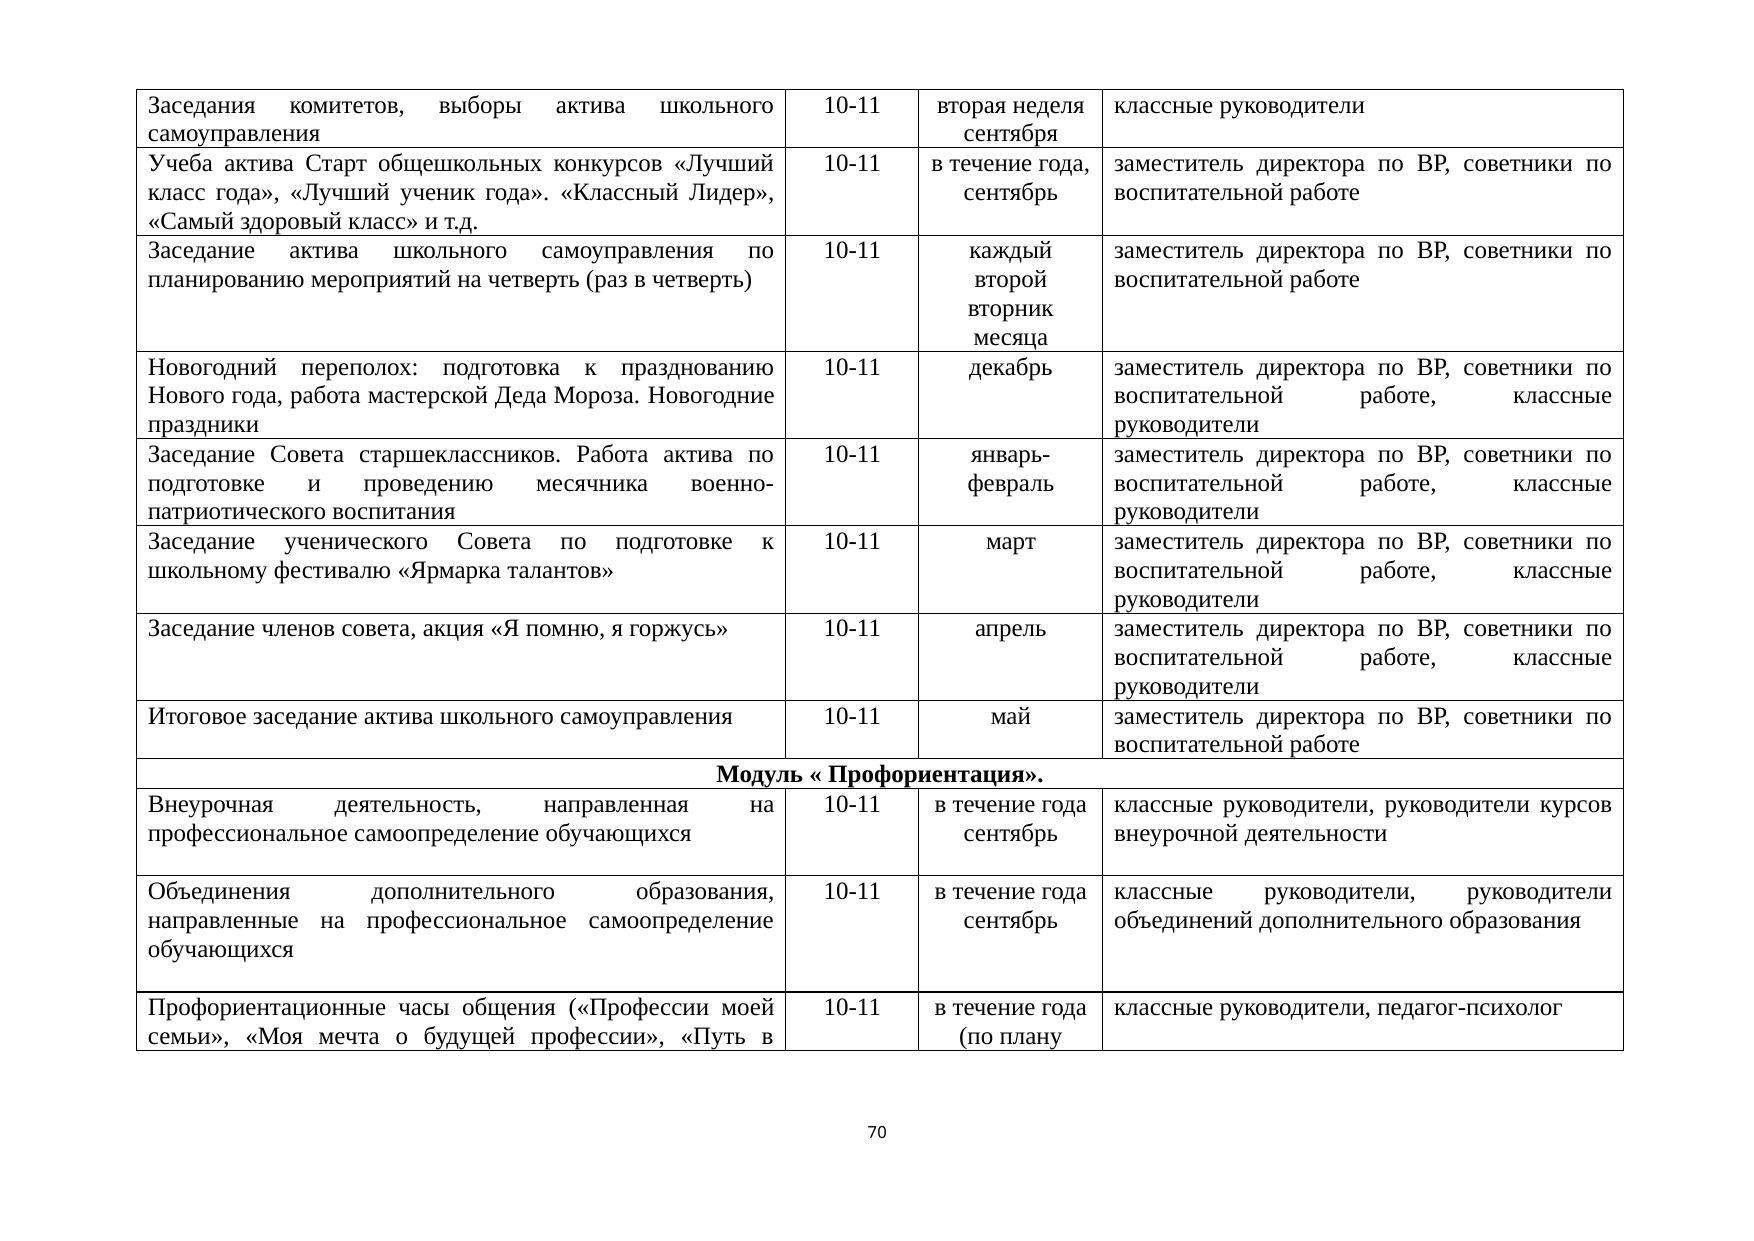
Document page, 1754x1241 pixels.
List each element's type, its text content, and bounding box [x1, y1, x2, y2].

table_cell заместитель директора по ВР, советники по воспитательной работе, классные руководители [1103, 352, 1623, 438]
table_cell в течение года сентябрь [919, 876, 1102, 991]
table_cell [137, 993, 785, 1050]
table_cell 10-11 [786, 701, 918, 758]
table_cell каждый второй вторник месяца [919, 236, 1102, 351]
table_cell Заседание ученического Совета по подготовке к школьному фестивалю «Ярмарка талантов» [137, 526, 785, 612]
table_cell 10-11 [786, 148, 918, 234]
table_cell заместитель директора по ВР, советники по воспитательной работе, классные руководители [1103, 439, 1623, 525]
table_cell заместитель директора по ВР, советники по воспитательной работе, классные руководители [1103, 526, 1623, 612]
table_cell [1103, 90, 1623, 147]
table_cell в течение года сентябрь [919, 789, 1102, 875]
table_cell Объединения дополнительного образования, направленные на профессиональное самоопределение обучающихся [137, 876, 785, 991]
table_cell классные руководители, руководители курсов внеурочной деятельности [1103, 789, 1623, 875]
table_cell май [919, 701, 1102, 758]
table_cell 10-11 [786, 439, 918, 525]
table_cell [919, 993, 1102, 1050]
table_cell апрель [919, 614, 1102, 700]
table_cell Заседание актива школьного самоуправления по планированию мероприятий на четверть (раз в четверть) [137, 236, 785, 351]
table_cell в течение года, сентябрь [919, 148, 1102, 234]
table_cell март [919, 526, 1102, 612]
table_cell 10-11 [786, 876, 918, 991]
table_cell 10-11 [786, 789, 918, 875]
table_cell 10-11 [786, 236, 918, 351]
table_cell 10-11 [786, 993, 918, 1050]
table_cell заместитель директора по ВР, советники по воспитательной работе [1103, 701, 1623, 758]
table_cell Заседания комитетов, выборы актива школьного самоуправления [137, 90, 785, 147]
table_cell Внеурочная деятельность, направленная на профессиональное самоопределение обучающихся [137, 789, 785, 875]
table_cell Новогодний переполох: подготовка к празднованию Нового года, работа мастерской Деда Мороза. Новогодние праздники [137, 352, 785, 438]
table_cell Заседание Совета старшеклассников. Работа актива по подготовке и проведению месячника военно-патриотического воспитания [137, 439, 785, 525]
table_cell вторая неделя сентября [919, 90, 1102, 147]
table_cell январь-февраль [919, 439, 1102, 525]
table_cell 10-11 [786, 614, 918, 700]
table_cell заместитель директора по ВР, советники по воспитательной работе [1103, 236, 1623, 351]
table_cell 10-11 [786, 526, 918, 612]
table_cell заместитель директора по ВР, советники по воспитательной работе, классные руководители [1103, 614, 1623, 700]
table_cell Модуль « Профориентация». [137, 759, 1623, 788]
table_cell классные руководители, руководители объединений дополнительного образования [1103, 876, 1623, 991]
table_cell Итоговое заседание актива школьного самоуправления [137, 701, 785, 758]
table_cell 10-11 [786, 90, 918, 147]
table_cell декабрь [919, 352, 1102, 438]
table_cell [1103, 993, 1623, 1050]
table_cell Учеба актива Старт общешкольных конкурсов «Лучший класс года», «Лучший ученик года». «Классный Лидер», «Самый здоровый класс» и т.д. [137, 148, 785, 234]
table_cell 10-11 [786, 352, 918, 438]
table_cell Заседание членов совета, акция «Я помню, я горжусь» [137, 614, 785, 700]
table_cell заместитель директора по ВР, советники по воспитательной работе [1103, 148, 1623, 234]
